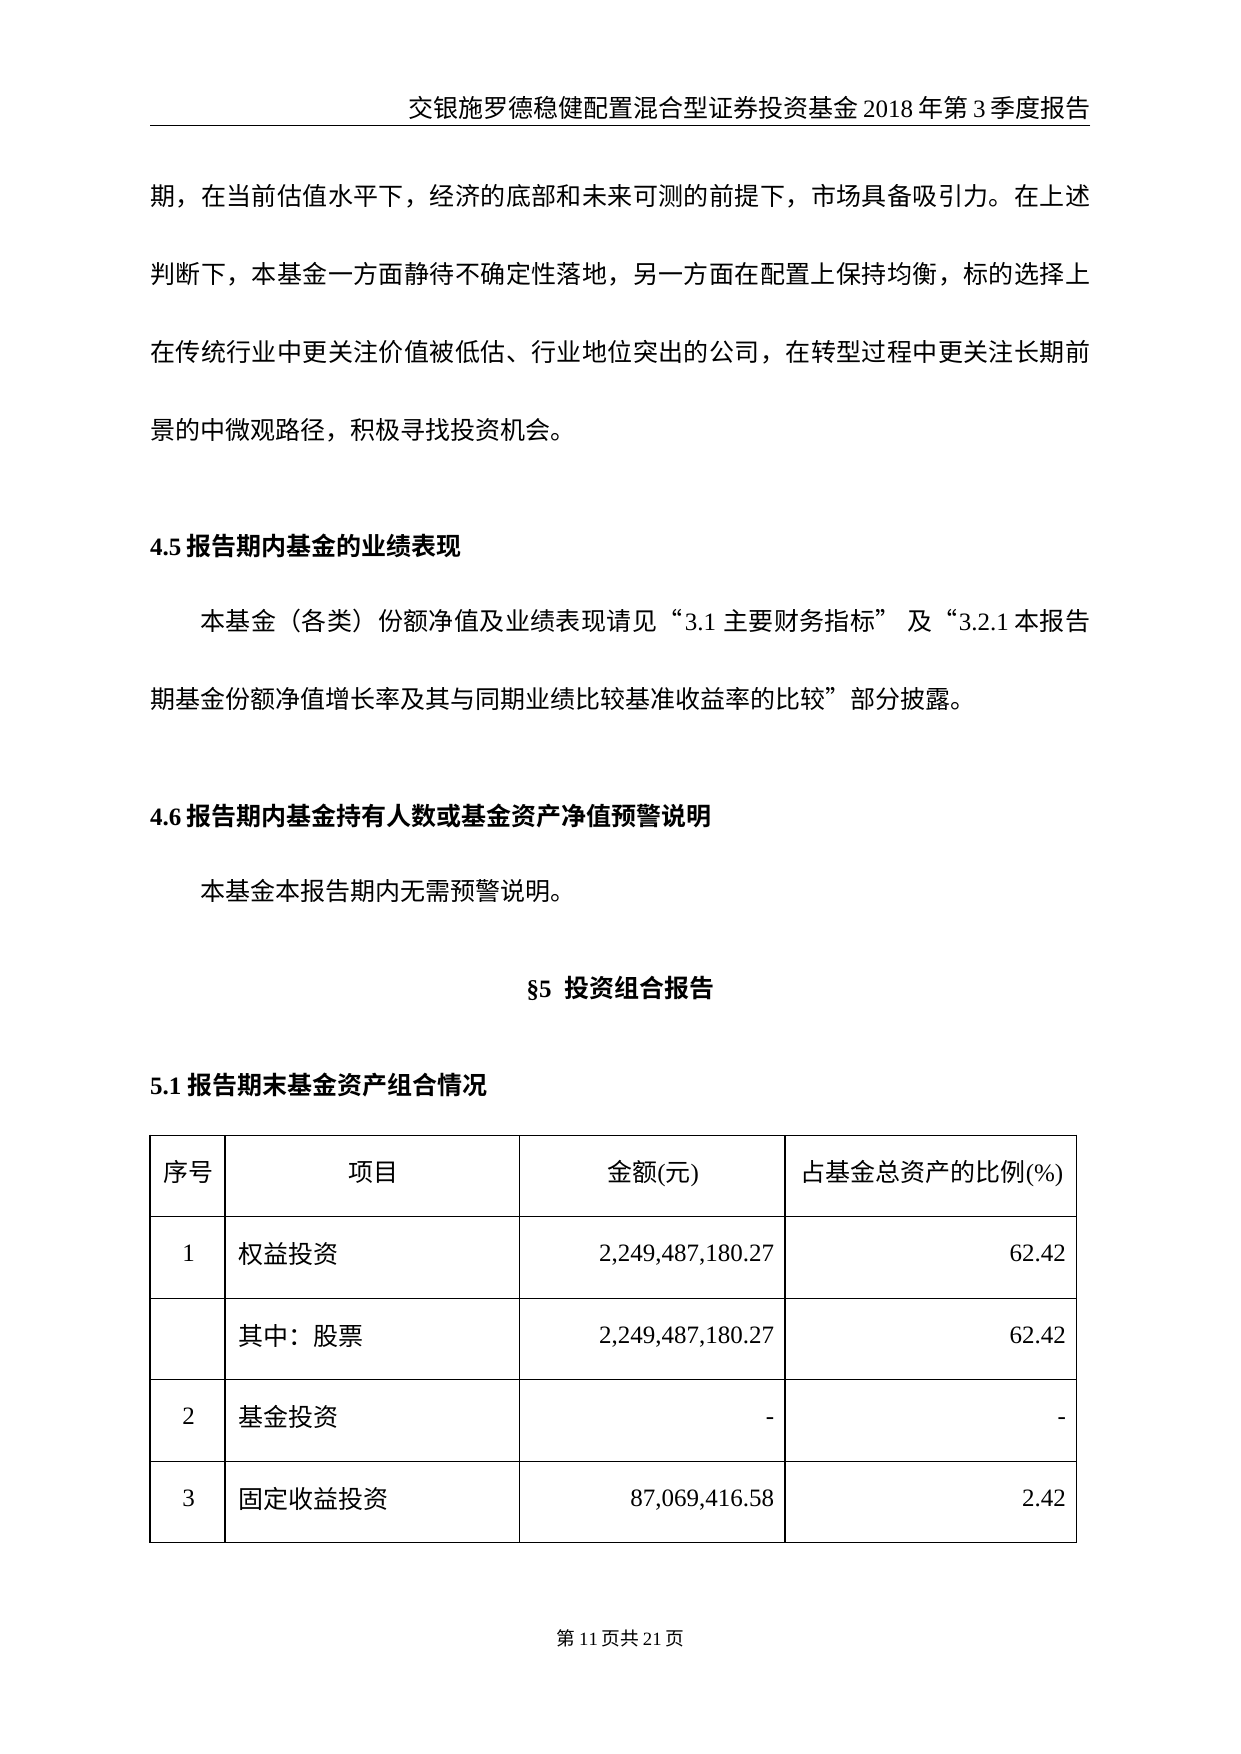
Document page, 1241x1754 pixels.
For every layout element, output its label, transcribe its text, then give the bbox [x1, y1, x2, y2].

table_cell 3 [151, 1462, 224, 1542]
table_cell 87,069,416.58 [520, 1462, 784, 1542]
text 4.6报告期内基金持有人数或基金资产净值预警说明 [150, 782, 1090, 847]
table_cell 1 [151, 1217, 224, 1298]
table_cell 62.42 [786, 1217, 1076, 1298]
table_cell 固定收益投资 [226, 1462, 519, 1542]
table_cell - [786, 1380, 1076, 1461]
table_cell 权益投资 [226, 1217, 519, 1298]
table_cell 基金投资 [226, 1380, 519, 1461]
table_cell [151, 1299, 224, 1379]
table_cell 2,249,487,180.27 [520, 1217, 784, 1298]
table_cell - [520, 1380, 784, 1461]
text 5.1 报告期末基金资产组合情况 [150, 1051, 1090, 1116]
text 本基金本报告期内无需预警说明。 [150, 857, 1090, 922]
table_header 项目 [226, 1136, 519, 1216]
table_header 序号 [151, 1136, 224, 1216]
table_cell 62.42 [786, 1299, 1076, 1379]
table_header 金额(元) [520, 1136, 784, 1216]
table_cell 2 [151, 1380, 224, 1461]
text 本基金（各类）份额净值及业绩表现请见“3.1 主要财务指标” 及“3.2.1本报告期基金份额净值增长率及其与同期业绩比较基准收益率的比较”部分披露。 [150, 587, 1090, 730]
table_cell 其中：股票 [226, 1299, 519, 1379]
table_cell 2,249,487,180.27 [520, 1299, 784, 1379]
table_header 占基金总资产的比例(%) [786, 1136, 1076, 1216]
text 4.5报告期内基金的业绩表现 [150, 512, 1090, 577]
subtitle §5 投资组合报告 [150, 954, 1090, 1019]
table_cell 2.42 [786, 1462, 1076, 1542]
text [150, 162, 1090, 461]
